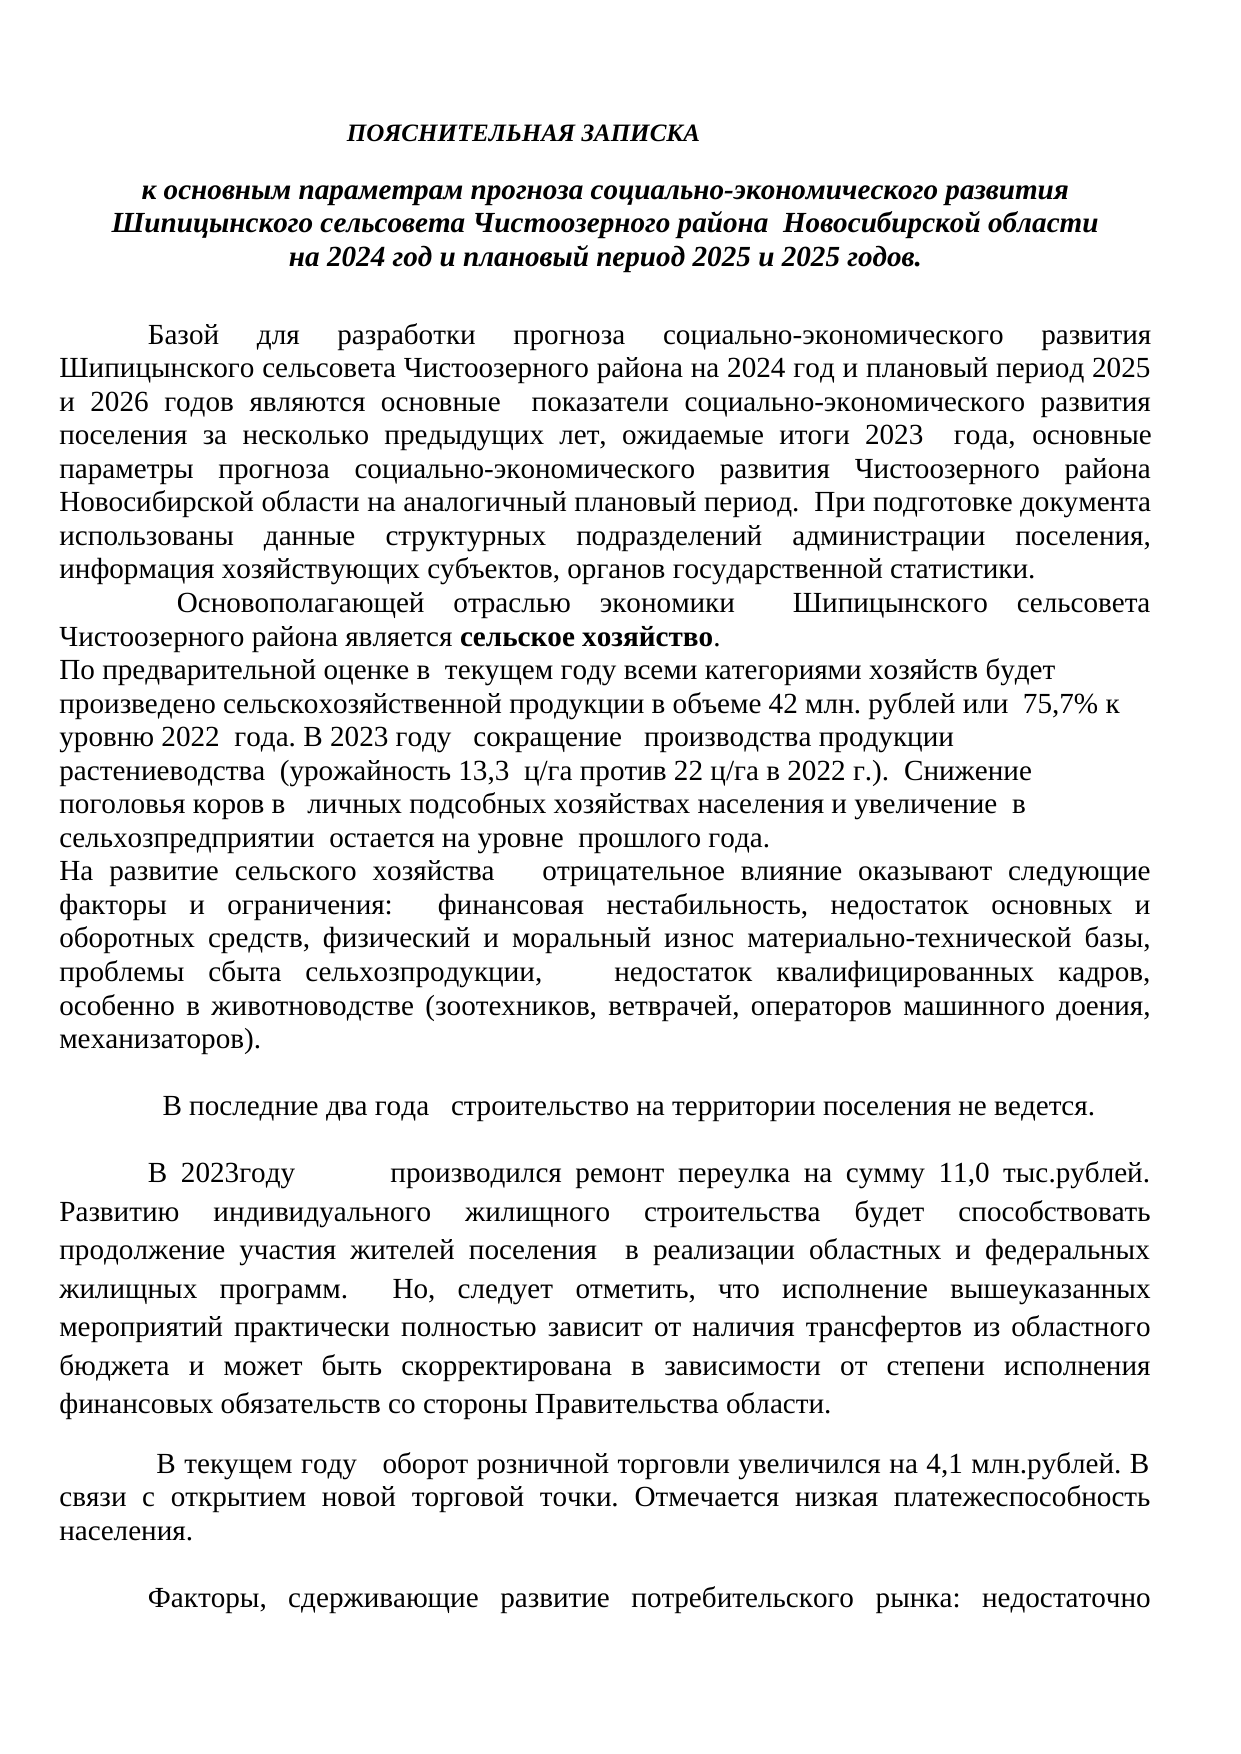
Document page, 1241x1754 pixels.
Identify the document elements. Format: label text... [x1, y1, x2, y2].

text к основным параметрам прогноза социально-экономического развития Шипицынского сельсовета Чистоозерного района Новосибирской области [59, 172, 1152, 239]
text В последние два года строительство на территории поселения не ведется. [59, 1088, 1152, 1122]
text на 2024 год и плановый период 2025 и 2025 годов. [59, 239, 1152, 273]
text На развитие сельского хозяйства отрицательное влияние оказывают следующие факторы и ограничения: финансовая нестабильность, недостаток основных и оборотных средств, физический и моральный износ материально-технической базы, проблемы сбыта сельхозпродукции, недостаток квалифицированных кадров, особенно в животноводстве (зоотехников, ветврачей, операторов машинного доения, механизаторов). [59, 853, 1152, 1055]
text Базой для разработки прогноза социально-экономического развития Шипицынского сельсовета Чистоозерного района на 2024 год и плановый период 2025 и 2026 годов являются основные показатели социально-экономического развития поселения за несколько предыдущих лет, ожидаемые итоги 2023 года, основные параметры прогноза социально-экономического развития Чистоозерного района Новосибирской области на аналогичный плановый период. При подготовке документа использованы данные структурных подразделений администрации поселения, информация хозяйствующих субъектов, органов государственной статистики. [59, 317, 1152, 585]
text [59, 1580, 1152, 1614]
text ПОЯСНИТЕЛЬНАЯ ЗАПИСКА [59, 118, 1152, 147]
text В 2023году производился ремонт переулка на сумму 11,0 тыс.рублей. Развитию индивидуального жилищного строительства будет способствовать продолжение участия жителей поселения в реализации областных и федеральных жилищных программ. Но, следует отметить, что исполнение вышеуказанных мероприятий практически полностью зависит от наличия трансфертов из областного бюджета и может быть скорректирована в зависимости от степени исполнения финансовых обязательств со стороны Правительства области. [59, 1155, 1152, 1420]
text Основополагающей отраслью экономики Шипицынского сельсовета Чистоозерного района является сельское хозяйство. [59, 585, 1152, 652]
text По предварительной оценке в текущем году всеми категориями хозяйств будет произведено сельскохозяйственной продукции в объеме 42 млн. рублей или 75,7% к уровню 2022 года. В 2023 году сокращение производства продукции растениеводства (урожайность 13,3 ц/га против 22 ц/га в 2022 г.). Снижение поголовья коров в личных подсобных хозяйствах населения и увеличение в сельхозпредприятии остается на уровне прошлого года. [59, 652, 1152, 853]
text В текущем году оборот розничной торговли увеличился на 4,1 млн.рублей. В связи с открытием новой торговой точки. Отмечается низкая платежеспособность населения. [59, 1446, 1152, 1547]
